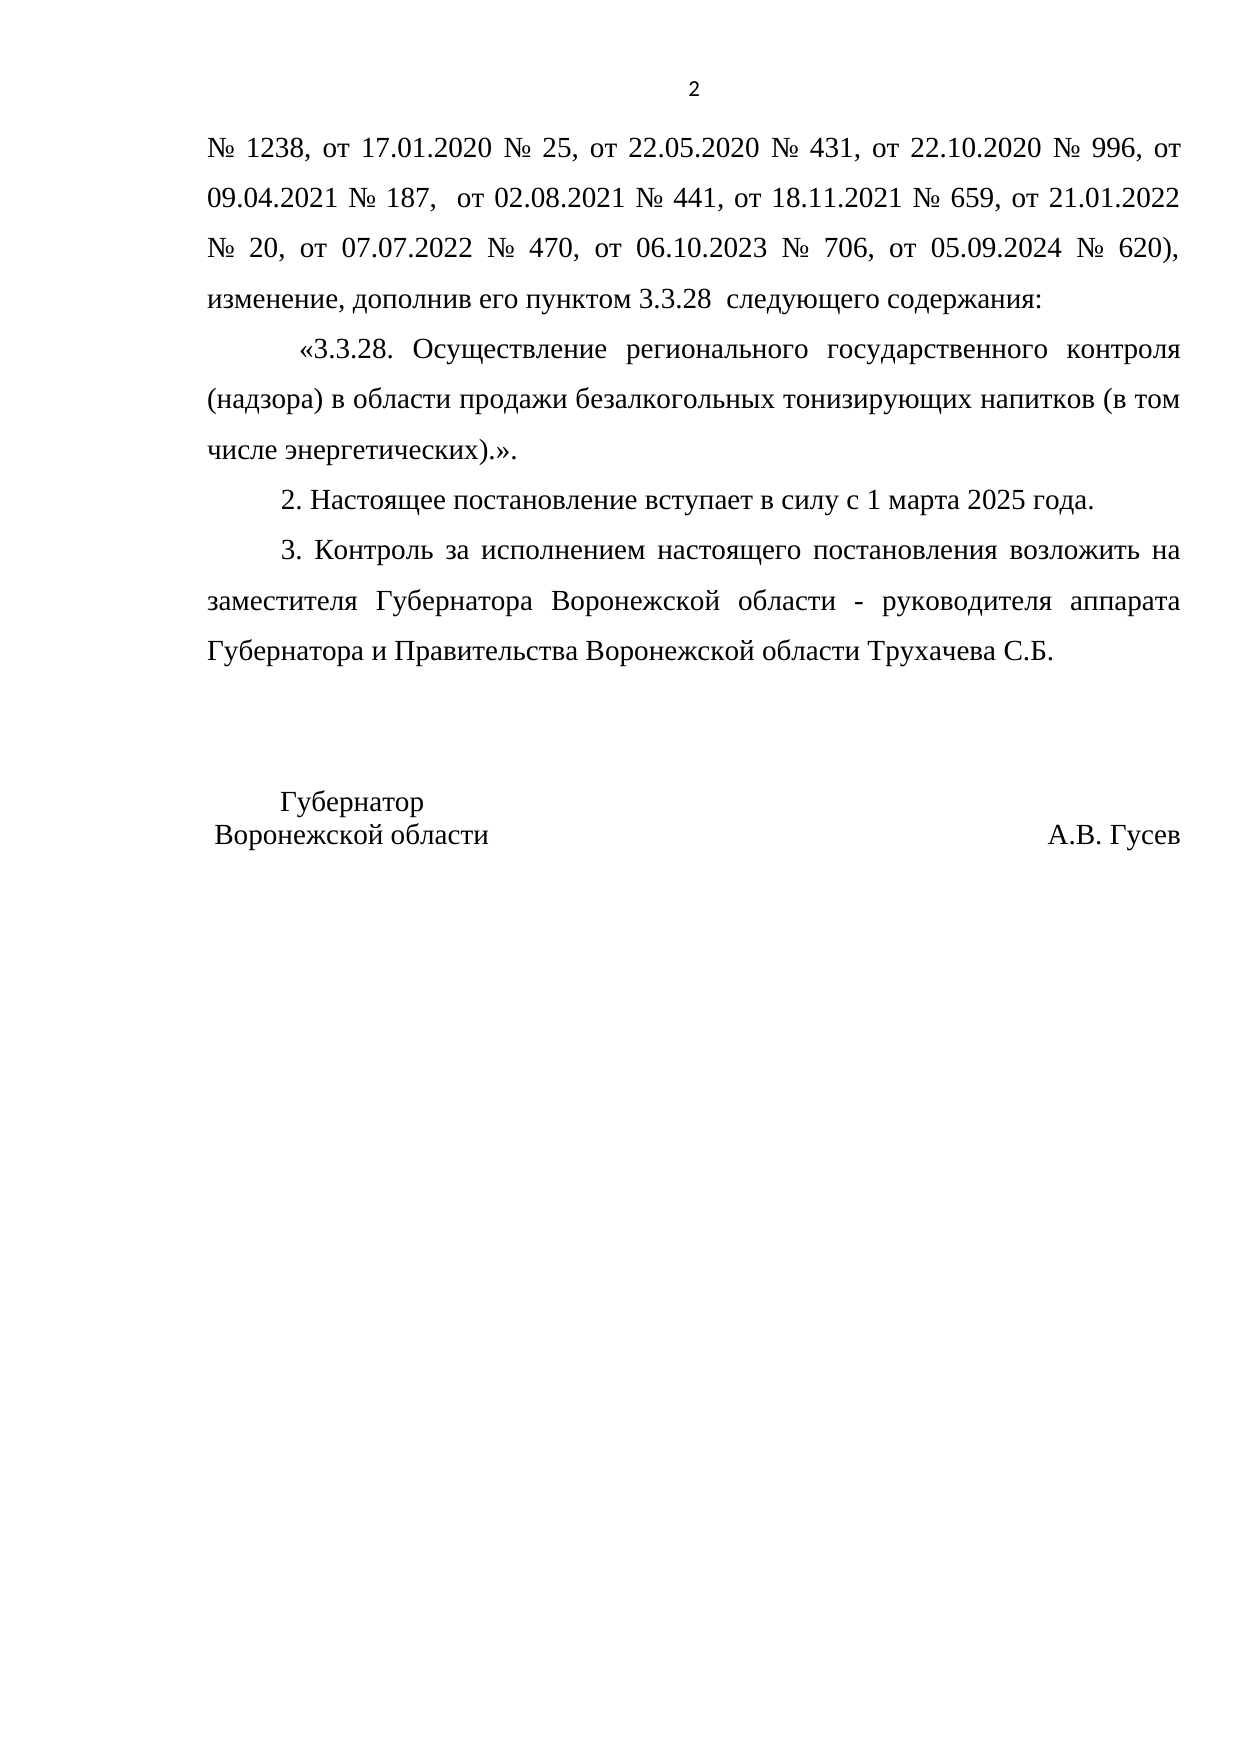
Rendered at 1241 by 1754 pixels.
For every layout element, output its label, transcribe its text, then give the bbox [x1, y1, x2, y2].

text 2. Настоящее постановление вступает в силу с 1 марта 2025 года. [207, 482, 1181, 516]
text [207, 130, 1181, 314]
text «3.3.28. Осуществление регионального государственного контроля (надзора) в области продажи безалкогольных тонизирующих напитков (в том числе энергетических).». [207, 331, 1181, 465]
text 3. Контроль за исполнением настоящего постановления возложить на заместителя Губернатора Воронежской области - руководителя аппарата Губернатора и Правительства Воронежской области Трухачева С.Б. [207, 532, 1181, 667]
text Губернатор [207, 784, 1181, 817]
text Воронежской области А.В. Гусев [207, 817, 1181, 851]
